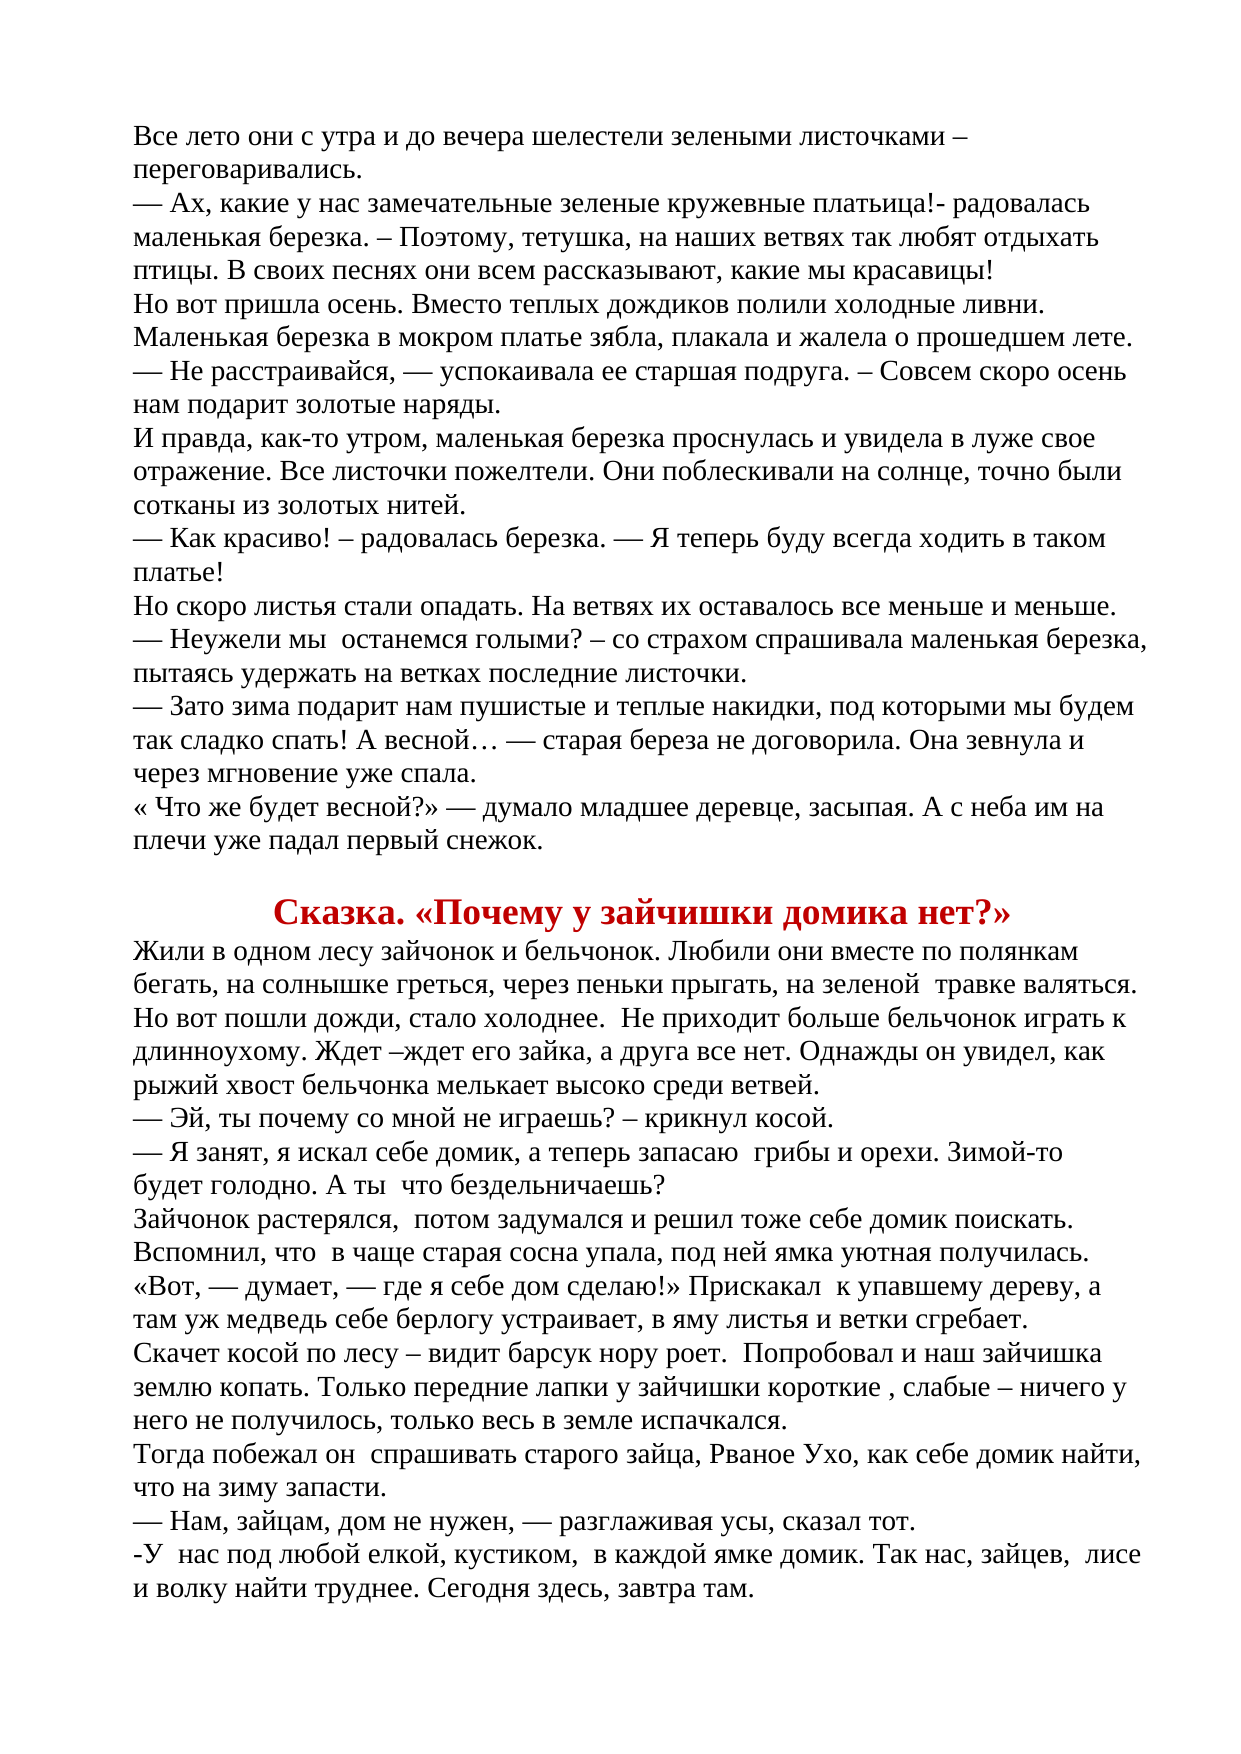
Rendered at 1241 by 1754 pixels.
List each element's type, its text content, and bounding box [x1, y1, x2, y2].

text — Неужели мы останемся голыми? – со страхом спрашивала маленькая березка, пытаясь удержать на ветках последние листочки. [133, 621, 1152, 688]
text Зайчонок растерялся, потом задумался и решил тоже себе домик поискать. Вспомнил, что в чаще старая сосна упала, под ней ямка уютная получилась. [133, 1201, 1152, 1268]
text — Зато зима подарит нам пушистые и теплые накидки, под которыми мы будем так сладко спать! А весной… — старая береза не договорила. Она зевнула и через мгновение уже спала. [133, 688, 1152, 789]
text — Нам, зайцам, дом не нужен, — разглаживая усы, сказал тот. [133, 1503, 1152, 1536]
text Скачет косой по лесу – видит барсук нору роет. Попробовал и наш зайчишка землю копать. Только передние лапки у зайчишки короткие , слабые – ничего у него не получилось, только весь в земле испачкался. [133, 1335, 1152, 1436]
text — Не расстраивайся, — успокаивала ее старшая подруга. – Совсем скоро осень нам подарит золотые наряды. [133, 353, 1152, 420]
text — Как красиво! – радовалась березка. — Я теперь буду всегда ходить в таком платье! [133, 521, 1152, 588]
text — Эй, ты почему со мной не играешь? – крикнул косой. [133, 1100, 1152, 1134]
text Тогда побежал он спрашивать старого зайца, Рваное Ухо, как себе домик найти, что на зиму запасти. [133, 1436, 1152, 1503]
text И правда, как-то утром, маленькая березка проснулась и увидела в луже свое отражение. Все листочки пожелтели. Они поблескивали на солнце, точно были сотканы из золотых нитей. [133, 420, 1152, 521]
subtitle Сказка. «Почему у зайчишки домика нет?» [133, 889, 1152, 933]
text Но вот пришла осень. Вместо теплых дождиков полили холодные ливни. Маленькая березка в мокром платье зябла, плакала и жалела о прошедшем лете. [133, 286, 1152, 353]
text — Я занят, я искал себе домик, а теперь запасаю грибы и орехи. Зимой-то будет голодно. А ты что бездельничаешь? [133, 1134, 1152, 1201]
text Но скоро листья стали опадать. На ветвях их оставалось все меньше и меньше. [133, 588, 1152, 621]
text Жили в одном лесу зайчонок и бельчонок. Любили они вместе по полянкам бегать, на солнышке греться, через пеньки прыгать, на зеленой травке валяться. Но вот пошли дожди, стало холоднее. Не приходит больше бельчонок играть к длинноухому. Ждет –ждет его зайка, а друга все нет. Однажды он увидел, как рыжий хвост бельчонка мелькает высоко среди ветвей. [133, 933, 1152, 1100]
text — Ах, какие у нас замечательные зеленые кружевные платьица!- радовалась маленькая березка. – Поэтому, тетушка, на наших ветвях так любят отдыхать птицы. В своих песнях они всем рассказывают, какие мы красавицы! [133, 185, 1152, 286]
text « Что же будет весной?» — думало младшее деревце, засыпая. А с неба им на плечи уже падал первый снежок. [133, 789, 1152, 856]
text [133, 118, 1152, 185]
text «Вот, — думает, — где я себе дом сделаю!» Прискакал к упавшему дереву, а там уж медведь себе берлогу устраивает, в яму листья и ветки сгребает. [133, 1268, 1152, 1335]
text -У нас под любой елкой, кустиком, в каждой ямке домик. Так нас, зайцев, лисе и волку найти труднее. Сегодня здесь, завтра там. [133, 1536, 1152, 1603]
